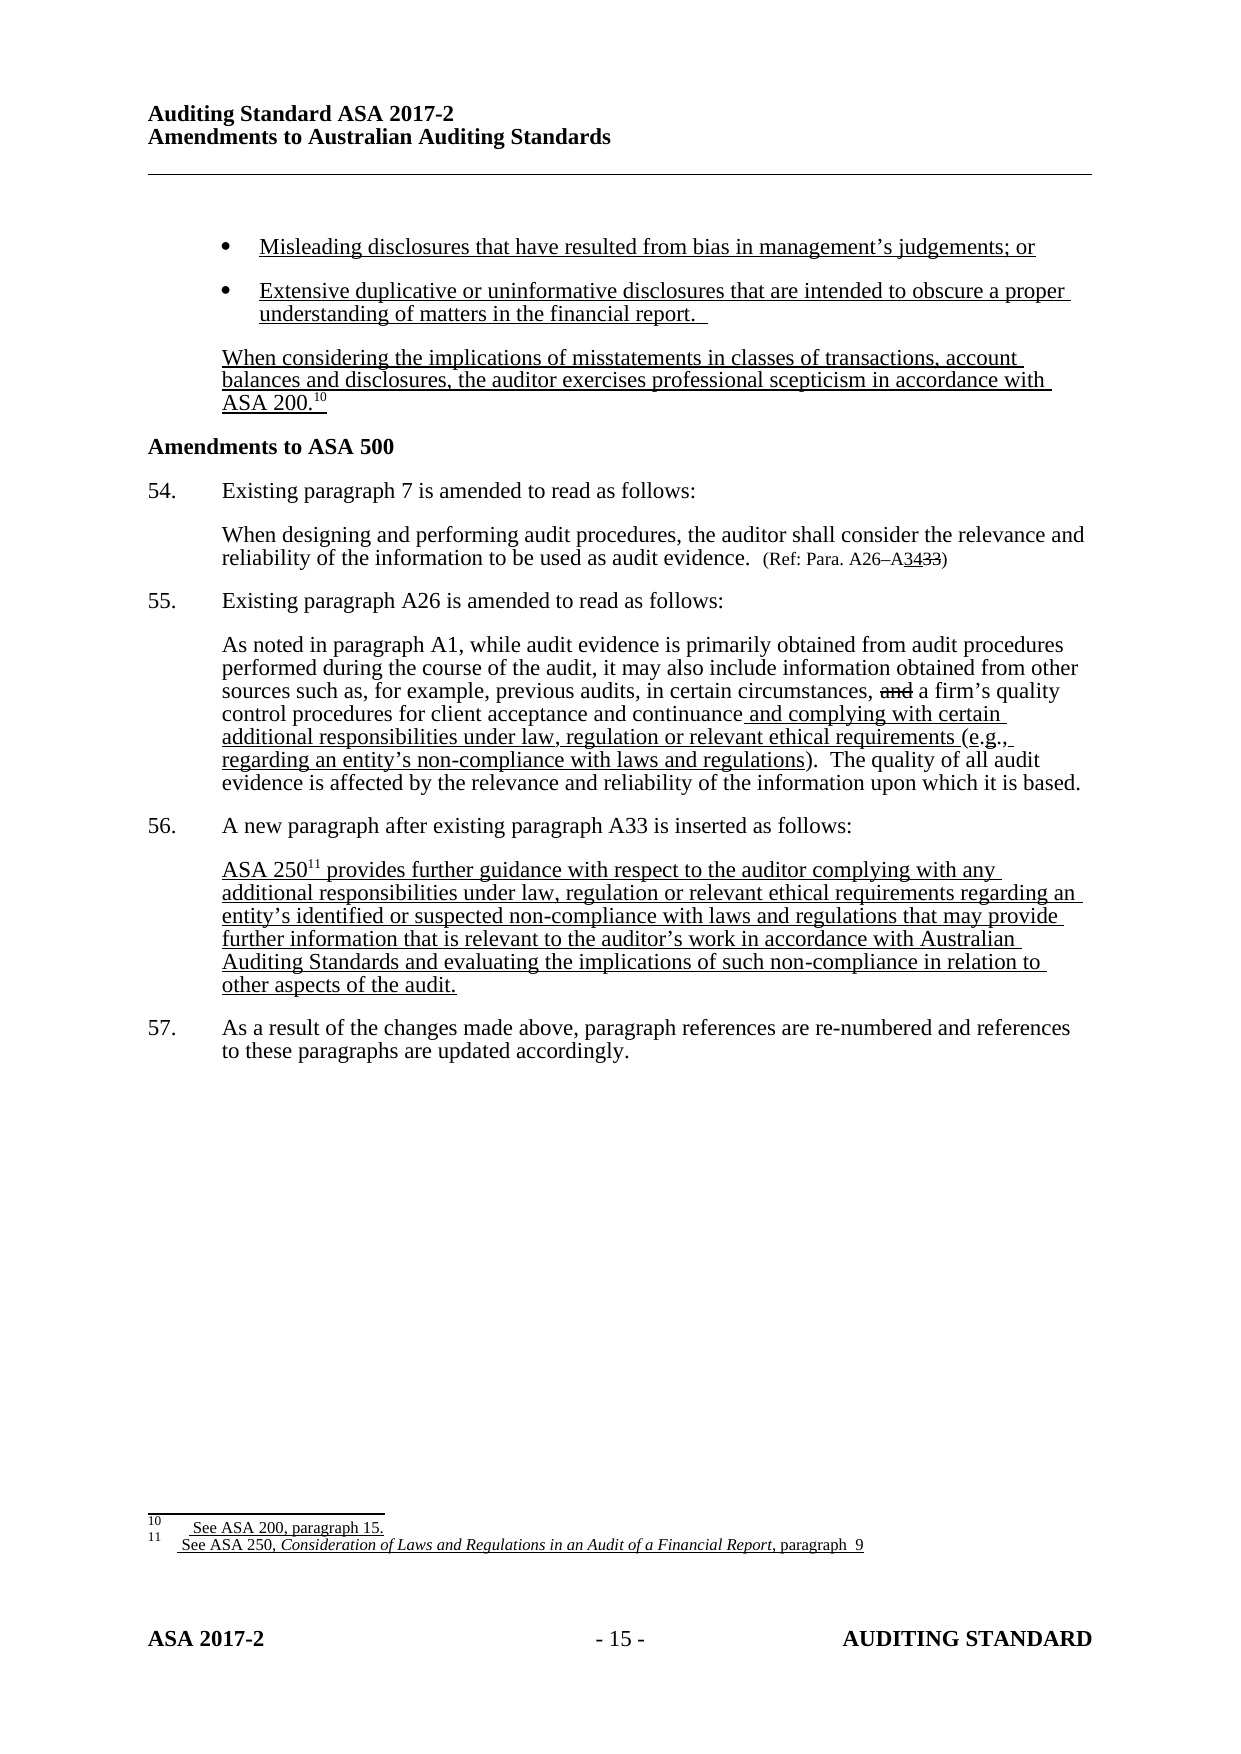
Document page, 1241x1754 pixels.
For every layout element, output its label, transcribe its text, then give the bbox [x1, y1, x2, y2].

list Extensive duplicative or uninformative disclosures that are intended to obscure a proper understanding of matters in the financial report. [222, 280, 1092, 326]
text A new paragraph after existing paragraph A33 is inserted as follows: [148, 815, 1092, 838]
text ASA 250 provides further guidance with respect to the auditor complying with any additional responsibilities under law, regulation or relevant ethical requirements regarding an entity’s identified or suspected non-compliance with laws and regulations that may provide further information that is relevant to the auditor’s work in accordance with Australian Auditing Standards and evaluating the implications of such non-compliance in relation to other aspects of the audit. [222, 859, 1092, 997]
subtitle Amendments to ASA 500 [148, 436, 1092, 459]
text Existing paragraph 7 is amended to read as follows: [148, 480, 1092, 503]
text When designing and performing audit procedures, the auditor shall consider the relevance and reliability of the information to be used as audit evidence. (Ref: Para. A26–A3433) [222, 524, 1092, 569]
text As a result of the changes made above, paragraph references are re-numbered and references to these paragraphs are updated accordingly. [148, 1017, 1092, 1063]
text As noted in paragraph A1, while audit evidence is primarily obtained from audit procedures performed during the course of the audit, it may also include information obtained from other sources such as, for example, previous audits, in certain circumstances, and a firm’s quality control procedures for client acceptance and continuance and complying with certain additional responsibilities under law, regulation or relevant ethical requirements (e.g., regarding an entity’s non-compliance with laws and regulations). The quality of all audit evidence is affected by the relevance and reliability of the information upon which it is based. [222, 634, 1092, 794]
list Misleading disclosures that have resulted from bias in management’s judgements; or [222, 236, 1092, 259]
text Existing paragraph A26 is amended to read as follows: [148, 590, 1092, 613]
